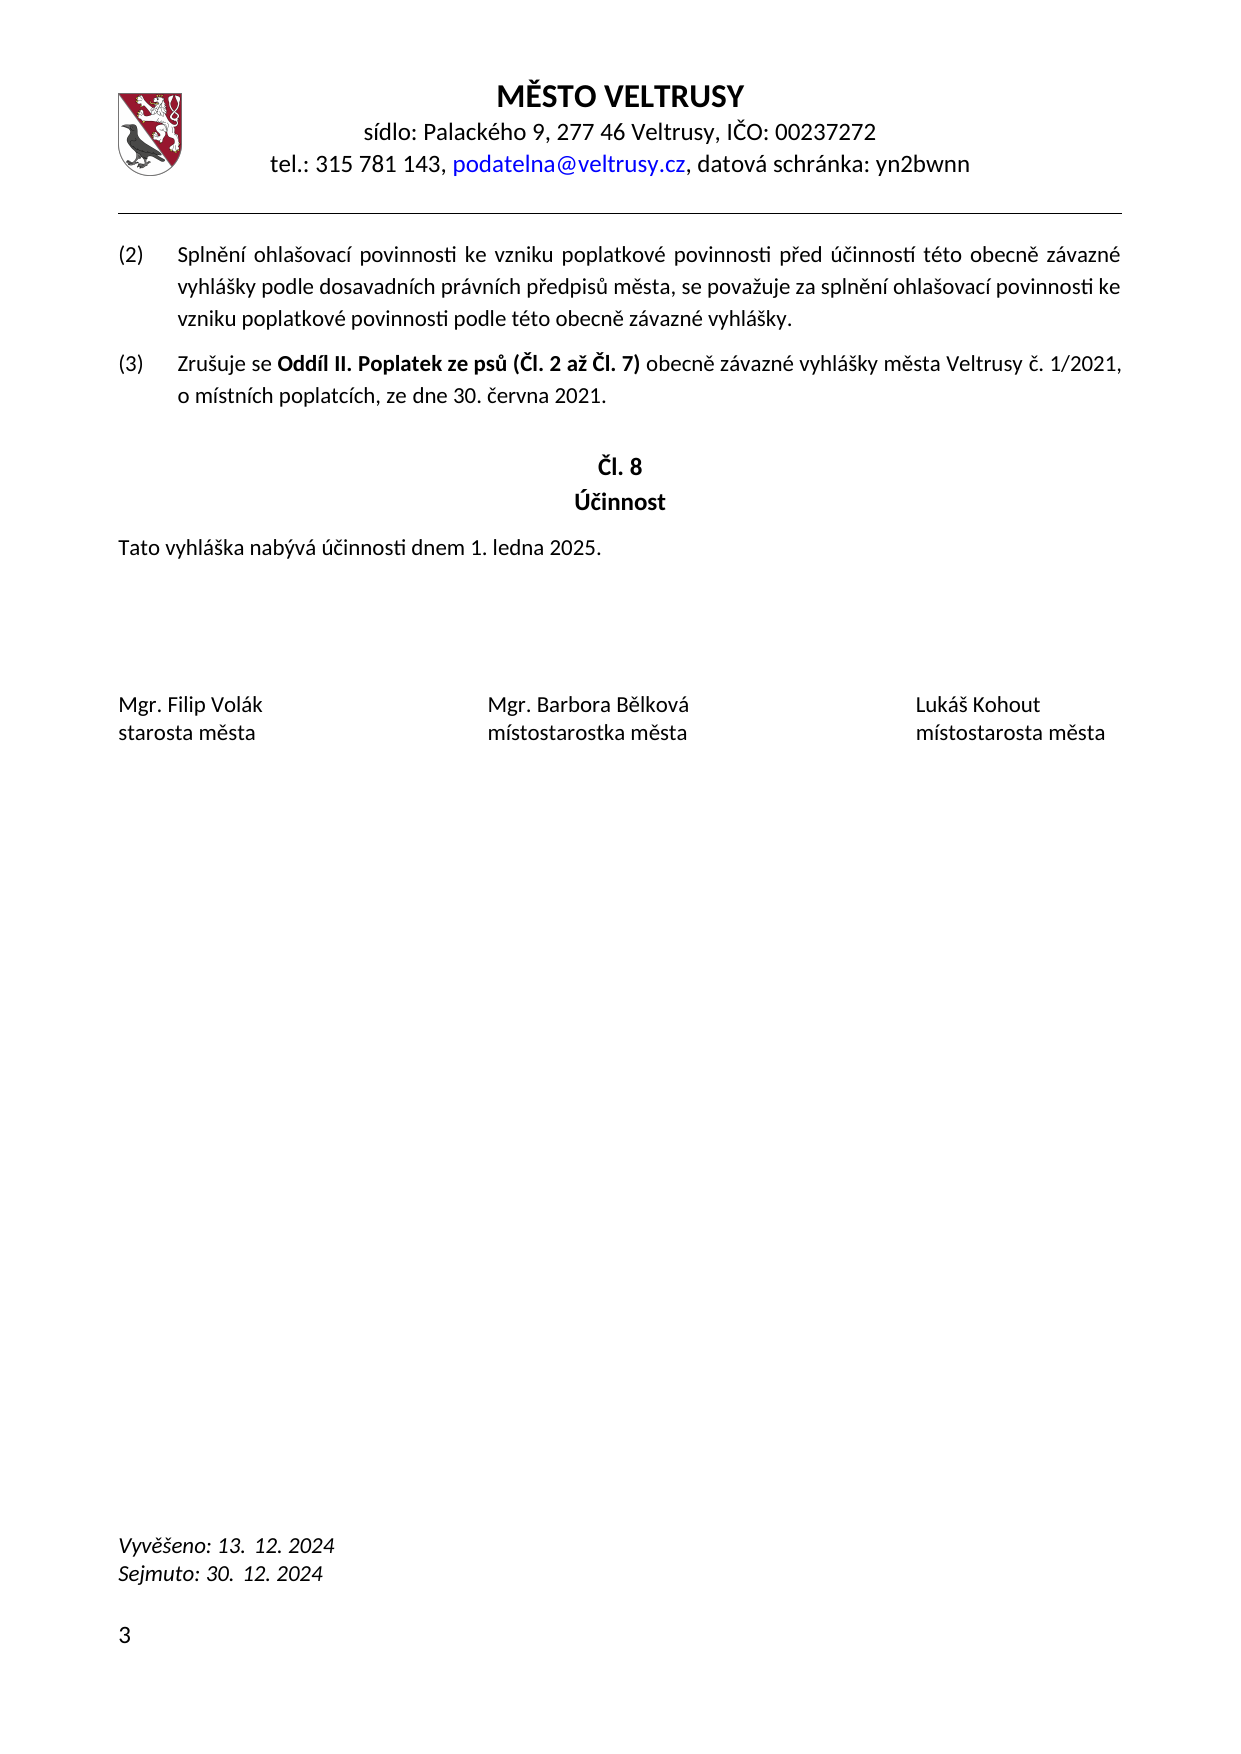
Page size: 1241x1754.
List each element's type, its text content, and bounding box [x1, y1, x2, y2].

text starosta města místostarostka města místostarosta města [118, 718, 1122, 746]
list Zrušuje se Oddíl II. Poplatek ze psů (Čl. 2 až Čl. 7) obecně závazné vyhlášky města Veltrusy č. 1/2021, o místních poplatcích, ze dne 30. června 2021. [118, 349, 1122, 409]
text Mgr. Filip Volák Mgr. Barbora Bělková Lukáš Kohout [118, 690, 1122, 718]
text Tato vyhláška nabývá účinnosti dnem 1. ledna 2025. [118, 533, 1122, 561]
text Vyvěšeno: 13. 12. 2024 [118, 1531, 1122, 1559]
subtitle Čl. 8 Účinnost [118, 451, 1122, 516]
picture [118, 93, 182, 176]
list Splnění ohlašovací povinnosti ke vzniku poplatkové povinnosti před účinností této obecně závazné vyhlášky podle dosavadních právních předpisů města, se považuje za splnění ohlašovací povinnosti ke vzniku poplatkové povinnosti podle této obecně závazné vyhlášky. [118, 240, 1122, 332]
text Sejmuto: 30. 12. 2024 [118, 1559, 1122, 1587]
